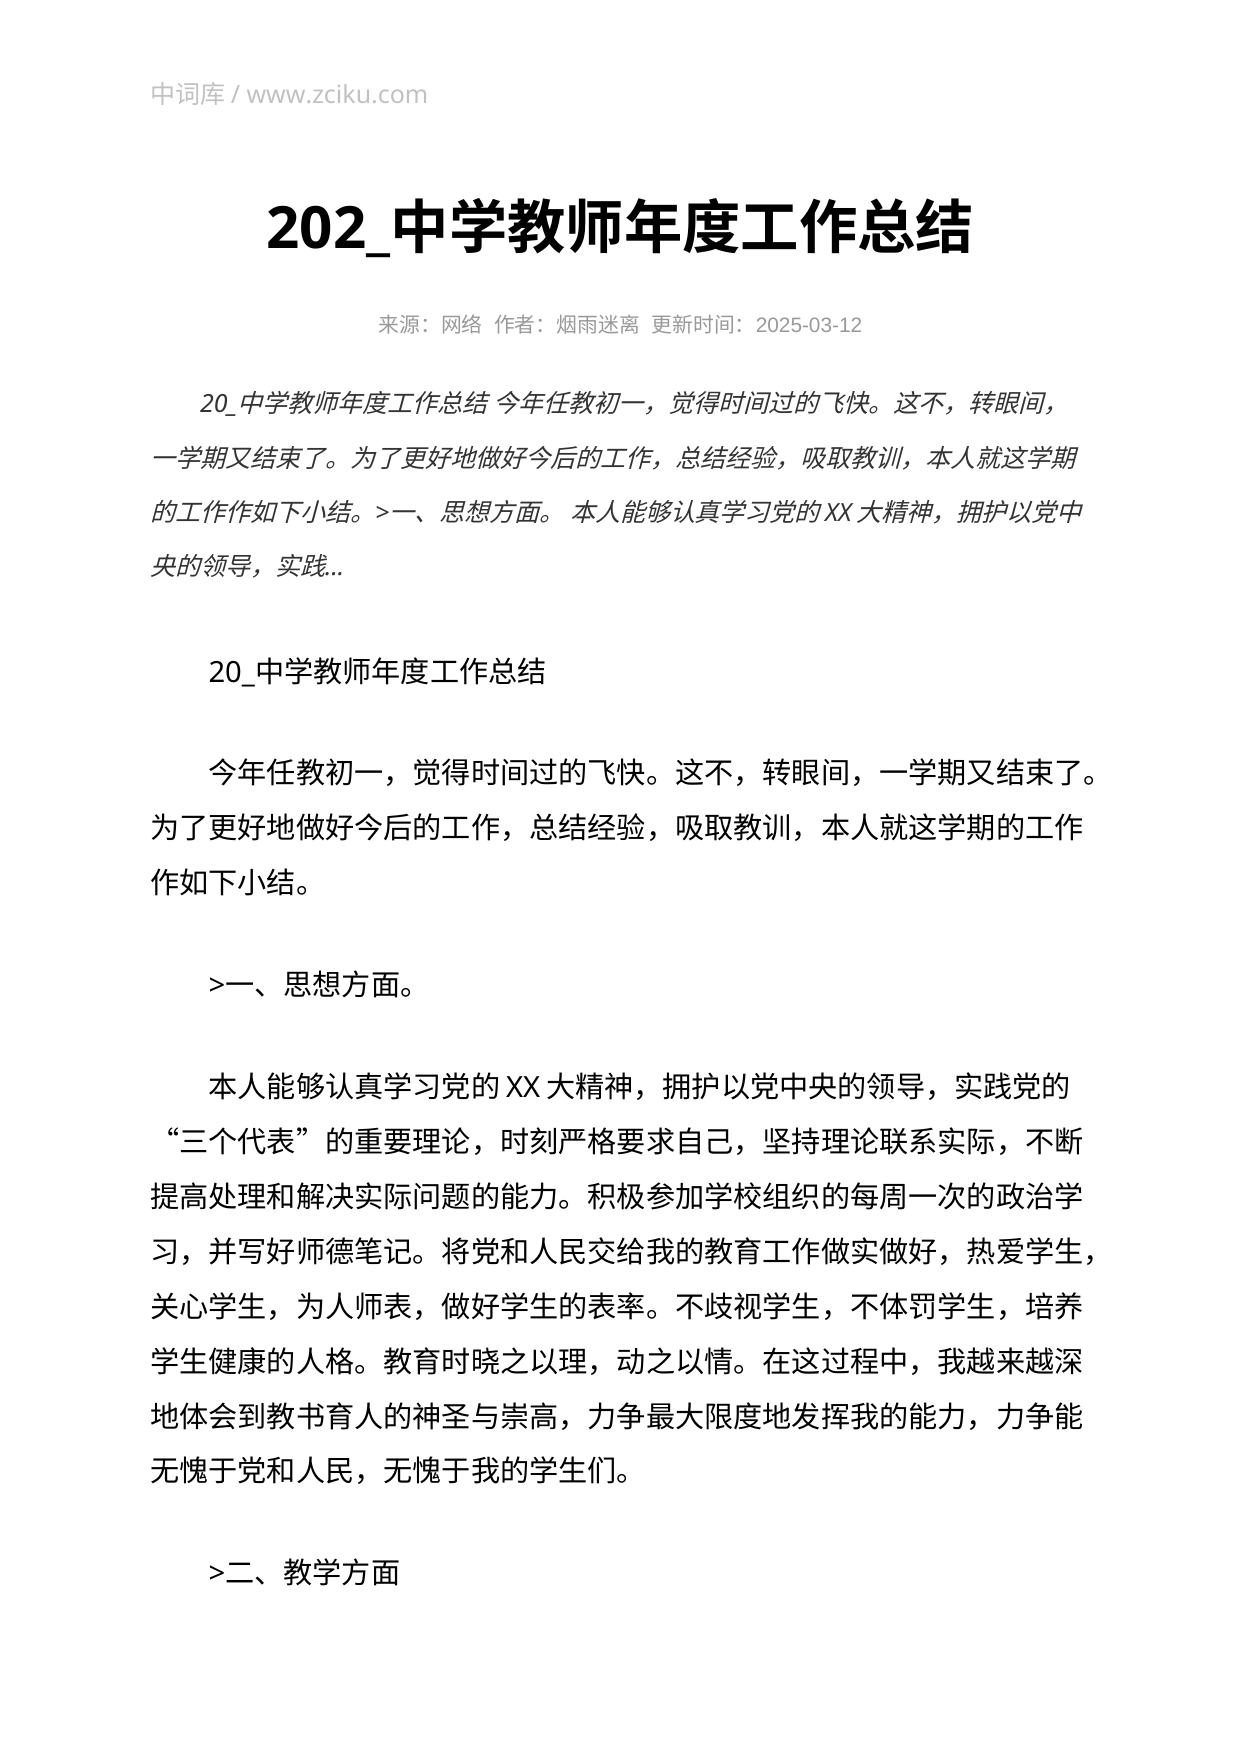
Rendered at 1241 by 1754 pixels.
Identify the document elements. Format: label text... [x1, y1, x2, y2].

text 20_中学教师年度工作总结 [150, 648, 1090, 691]
text 20_中学教师年度工作总结 今年任教初一，觉得时间过的飞快。这不，转眼间，一学期又结束了。为了更好地做好今后的工作，总结经验，吸取教训，本人就这学期的工作作如下小结。>一、思想方面。 本人能够认真学习党的XX大精神，拥护以党中央的领导，实践... [150, 384, 1090, 583]
text 今年任教初一，觉得时间过的飞快。这不，转眼间，一学期又结束了。为了更好地做好今后的工作，总结经验，吸取教训，本人就这学期的工作作如下小结。 [150, 750, 1090, 902]
text 来源：网络 作者：烟雨迷离 更新时间：2025-03-12 [150, 313, 1090, 337]
text >一、思想方面。 [150, 962, 1090, 1004]
text 本人能够认真学习党的XX大精神，拥护以党中央的领导，实践党的“三个代表”的重要理论，时刻严格要求自己，坚持理论联系实际，不断提高处理和解决实际问题的能力。积极参加学校组织的每周一次的政治学习，并写好师德笔记。将党和人民交给我的教育工作做实做好，热爱学生，关心学生，为人师表，做好学生的表率。不歧视学生，不体罚学生，培养学生健康的人格。教育时晓之以理，动之以情。在这过程中，我越来越深地体会到教书育人的神圣与崇高，力争最大限度地发挥我的能力，力争能无愧于党和人民，无愧于我的学生们。 [150, 1064, 1090, 1490]
subtitle 202_中学教师年度工作总结 [150, 181, 1090, 266]
text >二、教学方面 [150, 1550, 1090, 1592]
